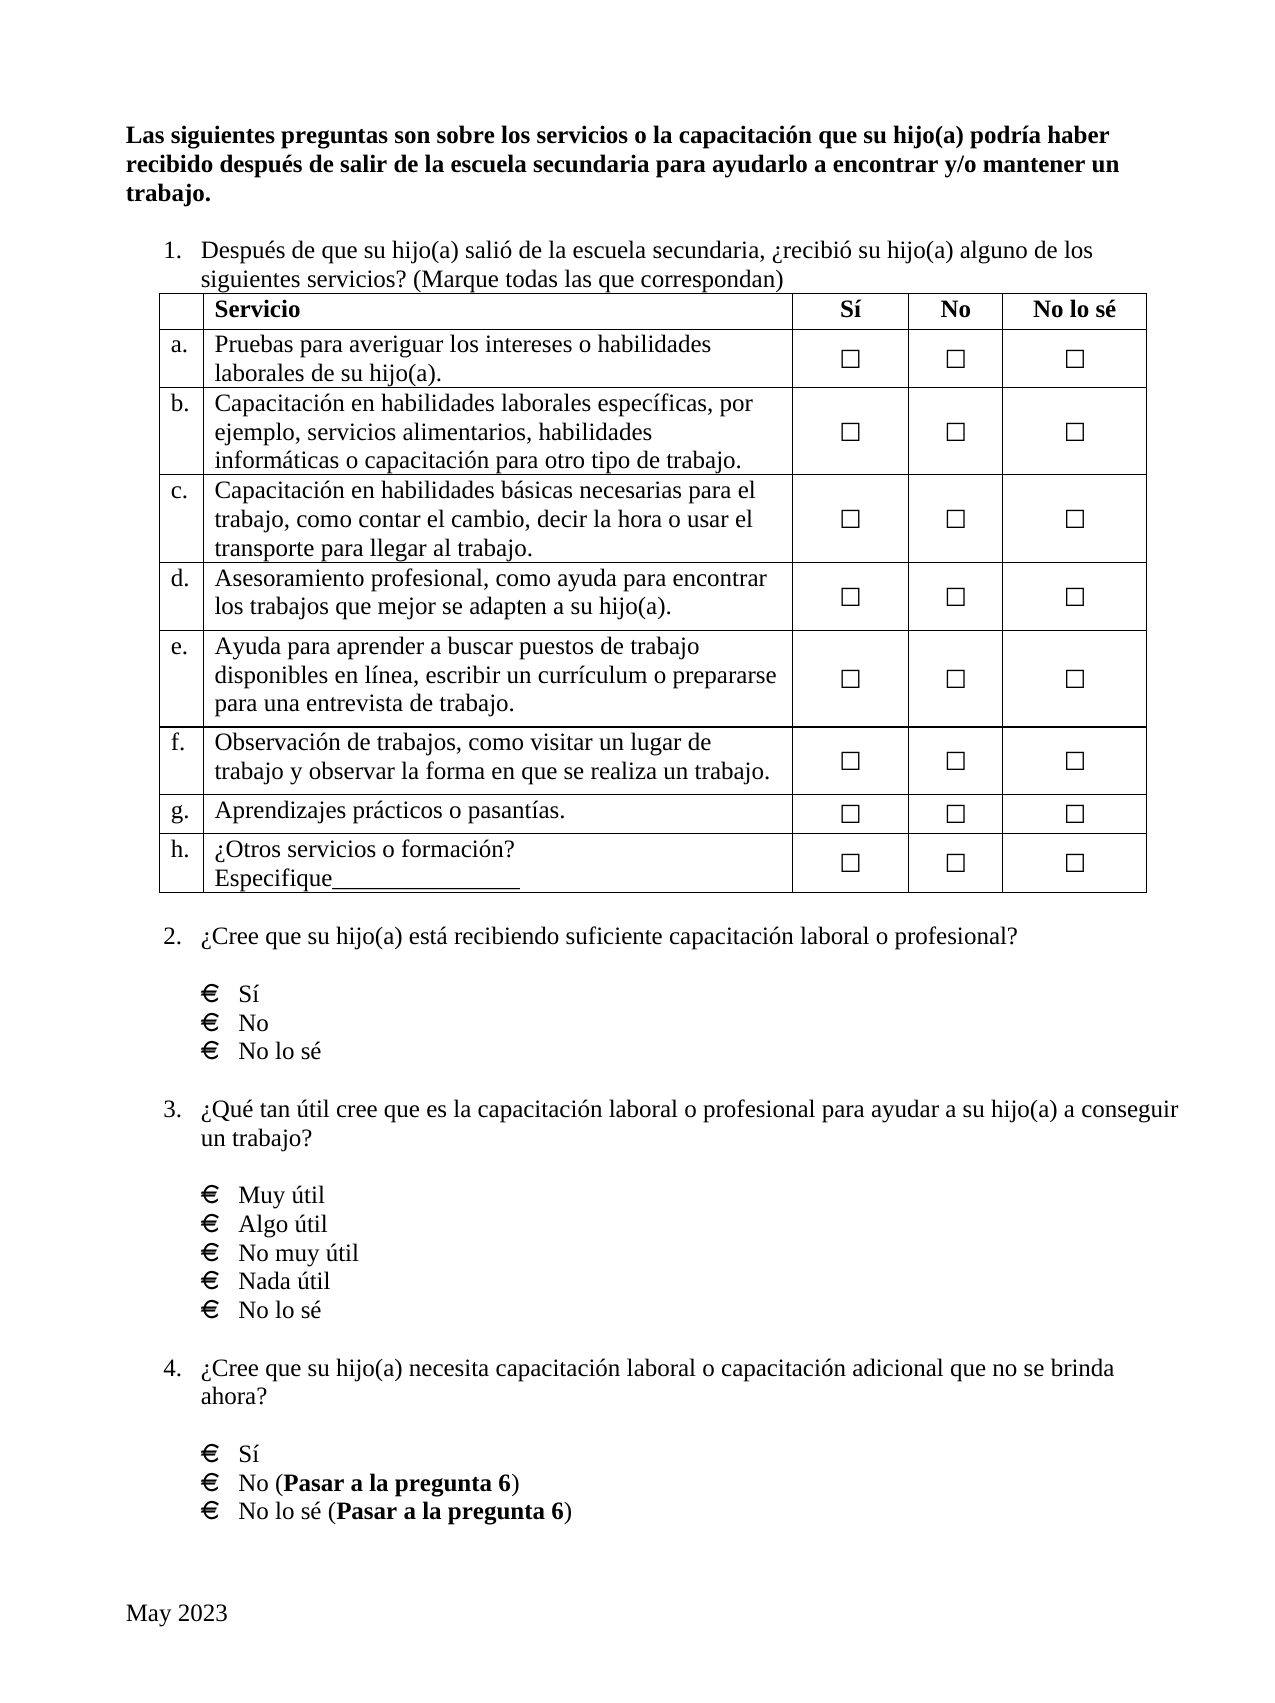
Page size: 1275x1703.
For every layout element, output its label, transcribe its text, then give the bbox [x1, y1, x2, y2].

list Muy útil [201, 1180, 1180, 1209]
table_cell a. [160, 330, 203, 387]
table_cell ¿Otros servicios o formación? Especifique_______________ [204, 834, 792, 892]
list ¿Qué tan útil cree que es la capacitación laboral o profesional para ayudar a su hijo(a) a conseguir un trabajo? [163, 1094, 1180, 1151]
table_cell b. [160, 388, 203, 474]
list No lo sé (Pasar a la pregunta 6) [201, 1496, 1180, 1525]
table_cell Pruebas para averiguar los intereses o habilidades laborales de su hijo(a). [204, 330, 792, 387]
table_cell Observación de trabajos, como visitar un lugar de trabajo y observar la forma en que se realiza un trabajo. [204, 728, 792, 794]
table_cell Asesoramiento profesional, como ayuda para encontrar los trabajos que mejor se adapten a su hijo(a). [204, 563, 792, 630]
list No [201, 1008, 1180, 1036]
table_cell h. [160, 834, 203, 892]
list Sí [201, 1439, 1180, 1468]
table_cell d. [160, 563, 203, 630]
table_header No [909, 294, 1002, 328]
table_cell Aprendizajes prácticos o pasantías. [204, 795, 792, 833]
list ¿Cree que su hijo(a) necesita capacitación laboral o capacitación adicional que no se brinda ahora? [163, 1353, 1180, 1410]
list Nada útil [201, 1266, 1180, 1295]
table_header No lo sé [1003, 294, 1146, 328]
list No lo sé [201, 1295, 1180, 1324]
table_cell e. [160, 631, 203, 726]
table_cell g. [160, 795, 203, 833]
list Después de que su hijo(a) salió de la escuela secundaria, ¿recibió su hijo(a) alguno de los siguientes servicios? (Marque todas las que correspondan) [163, 236, 1180, 293]
table_header Sí [793, 294, 908, 328]
table_cell Capacitación en habilidades laborales específicas, por ejemplo, servicios alimentarios, habilidades informáticas o capacitación para otro tipo de trabajo. [204, 388, 792, 474]
text Las siguientes preguntas son sobre los servicios o la capacitación que su hijo(a) podría haber recibido después de salir de la escuela secundaria para ayudarlo a encontrar y/o mantener un trabajo. [126, 121, 1180, 207]
table_cell c. [160, 475, 203, 562]
table_cell Capacitación en habilidades básicas necesarias para el trabajo, como contar el cambio, decir la hora o usar el transporte para llegar al trabajo. [204, 475, 792, 562]
list No lo sé [201, 1036, 1180, 1065]
list Sí [201, 979, 1180, 1008]
table_header [160, 294, 203, 328]
table_cell f. [160, 728, 203, 794]
list No (Pasar a la pregunta 6) [201, 1468, 1180, 1496]
list No muy útil [201, 1238, 1180, 1266]
table_cell Ayuda para aprender a buscar puestos de trabajo disponibles en línea, escribir un currículum o prepararse para una entrevista de trabajo. [204, 631, 792, 726]
table_header Servicio [204, 294, 792, 328]
list Algo útil [201, 1209, 1180, 1238]
list ¿Cree que su hijo(a) está recibiendo suficiente capacitación laboral o profesional? [163, 921, 1180, 950]
